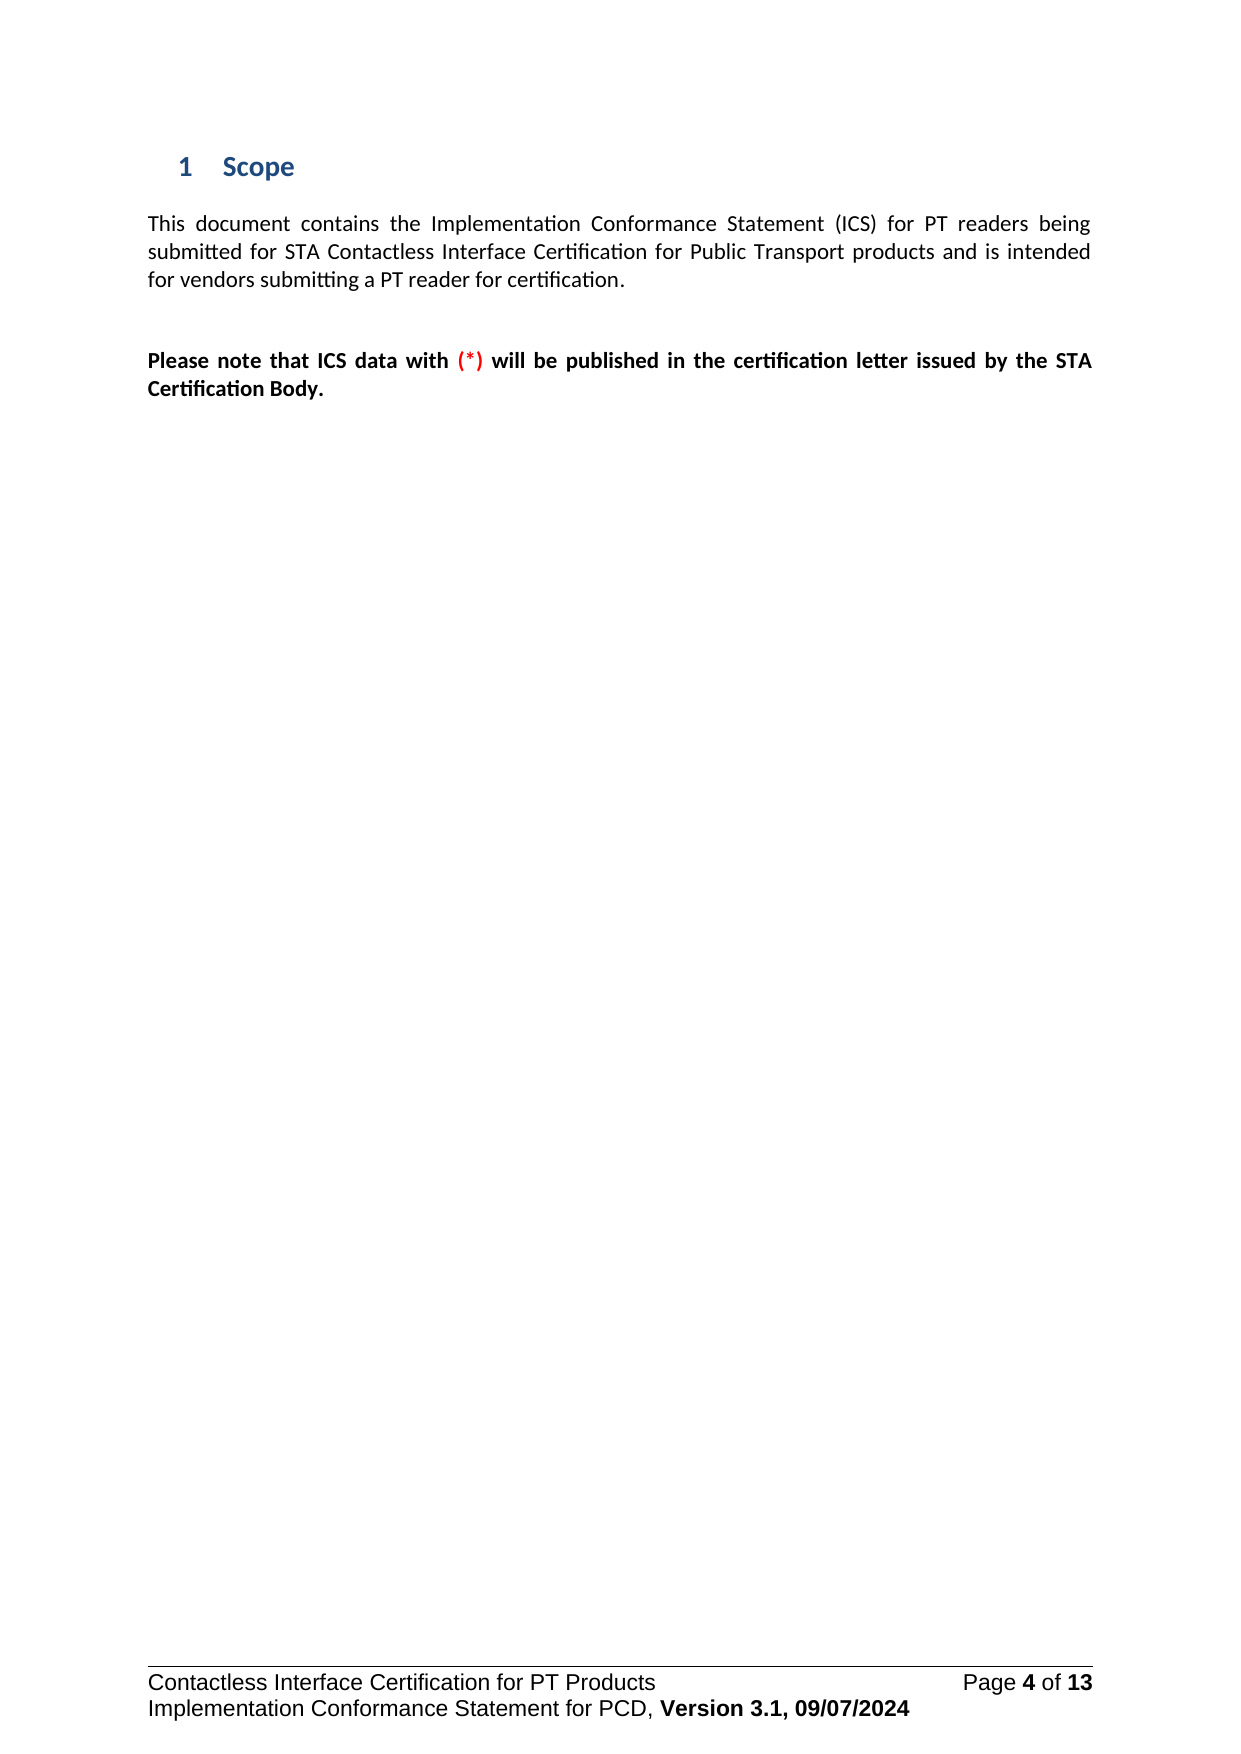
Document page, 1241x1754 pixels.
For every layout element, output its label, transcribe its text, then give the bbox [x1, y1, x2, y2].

text This document contains the Implementation Conformance Statement (ICS) for PT readers being submitted for STA Contactless Interface Certification for Public Transport products and is intended for vendors submitting a PT reader for certification. [148, 209, 1093, 293]
subtitle Scope [185, 148, 1093, 183]
text Please note that ICS data with (*) will be published in the certification letter issued by the STA Certification Body. [148, 346, 1093, 402]
